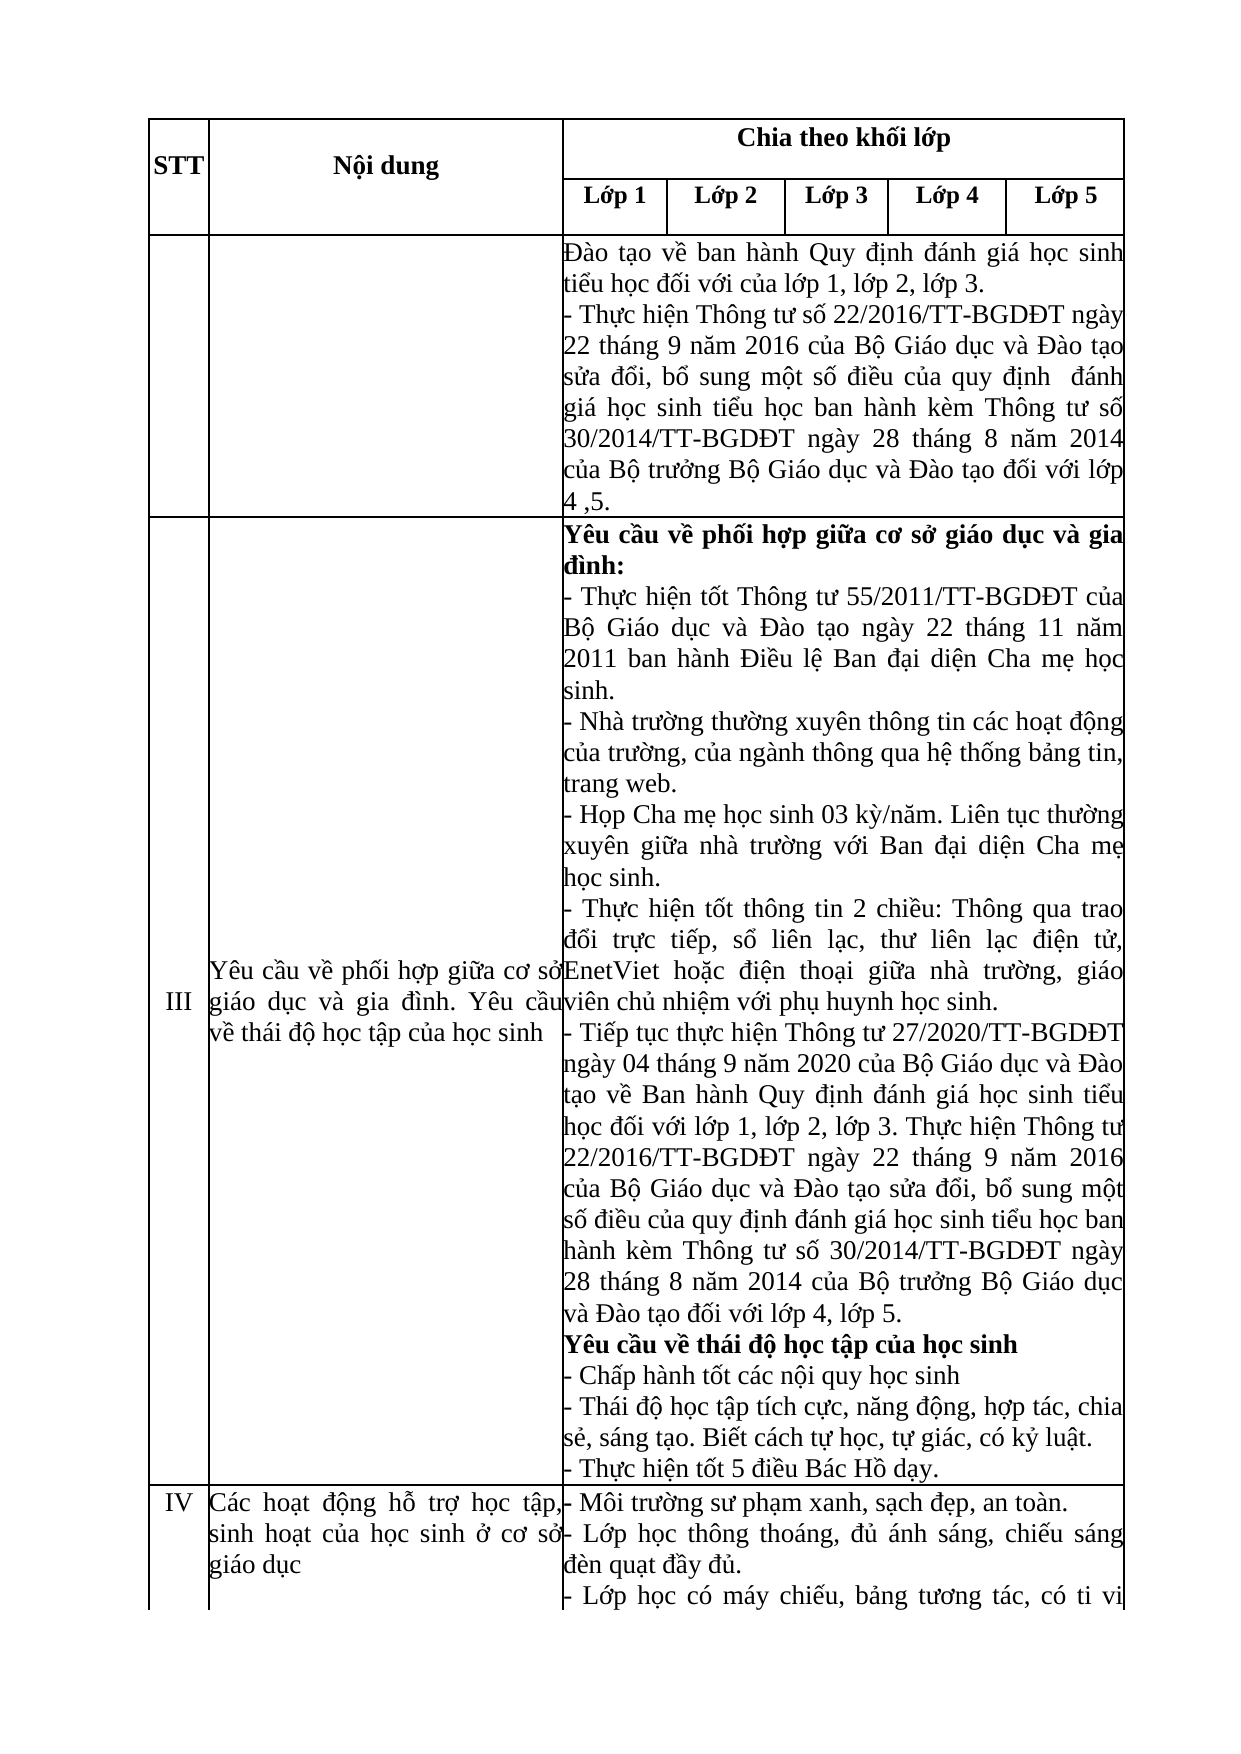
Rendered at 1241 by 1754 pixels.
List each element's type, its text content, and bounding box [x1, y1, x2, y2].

table_cell Lớp 2 [668, 180, 784, 233]
table_cell Lớp 3 [786, 180, 887, 233]
table_cell Lớp 4 [889, 180, 1005, 233]
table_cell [210, 1486, 562, 1610]
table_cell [210, 236, 562, 516]
table_cell II [150, 236, 208, 516]
table_header Nội dung [210, 120, 562, 233]
table_cell IV [150, 1486, 208, 1610]
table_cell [564, 1486, 1123, 1610]
table_cell Lớp 1 [564, 180, 666, 233]
table_cell III [150, 518, 208, 1483]
table_cell Lớp 5 [1007, 180, 1123, 233]
table_cell Yêu cầu về phối hợp giữa cơ sở giáo dục và gia đình: - Thực hiện tốt Thông tư 55/2011/TT-BGDĐT của Bộ Giáo dục và Đào tạo ngày 22 tháng 11 năm 2011 ban hành Điều lệ Ban đại diện Cha mẹ học sinh. - Nhà trường thường xuyên thông tin các hoạt động của trường, của ngành thông qua hệ thống bảng tin, trang web. - Họp Cha mẹ học sinh 03 kỳ/năm. Liên tục thường xuyên giữa nhà trường với Ban đại diện Cha mẹ học sinh. - Thực hiện tốt thông tin 2 chiều: Thông qua trao đổi trực tiếp, sổ liên lạc, thư liên lạc điện tử, EnetViet hoặc điện thoại giữa nhà trường, giáo viên chủ nhiệm với phụ huynh học sinh. - Tiếp tục thực hiện Thông tư 27/2020/TT-BGDĐT ngày 04 tháng 9 năm 2020 của Bộ Giáo dục và Đào tạo về Ban hành Quy định đánh giá học sinh tiểu học đối với lớp 1, lớp 2, lớp 3. Thực hiện Thông tư 22/2016/TT-BGDĐT ngày 22 tháng 9 năm 2016 của Bộ Giáo dục và Đào tạo sửa đổi, bổ sung một số điều của quy định đánh giá học sinh tiểu học ban hành kèm Thông tư số 30/2014/TT-BGDĐT ngày 28 tháng 8 năm 2014 của Bộ trưởng Bộ Giáo dục và Đào tạo đối với lớp 4, lớp 5. Yêu cầu về thái độ học tập của học sinh - Chấp hành tốt các nội quy học sinh - Thái độ học tập tích cực, năng động, hợp tác, chia sẻ, sáng tạo. Biết cách tự học, tự giác, có kỷ luật. - Thực hiện tốt 5 điều Bác Hồ dạy. [564, 518, 1123, 1483]
table_cell Yêu cầu về phối hợp giữa cơ sở giáo dục và gia đình. Yêu cầu về thái độ học tập của học sinh [210, 518, 562, 1483]
table_header STT [150, 120, 208, 233]
table_header Chia theo khối lớp [564, 120, 1123, 178]
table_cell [564, 236, 1123, 516]
